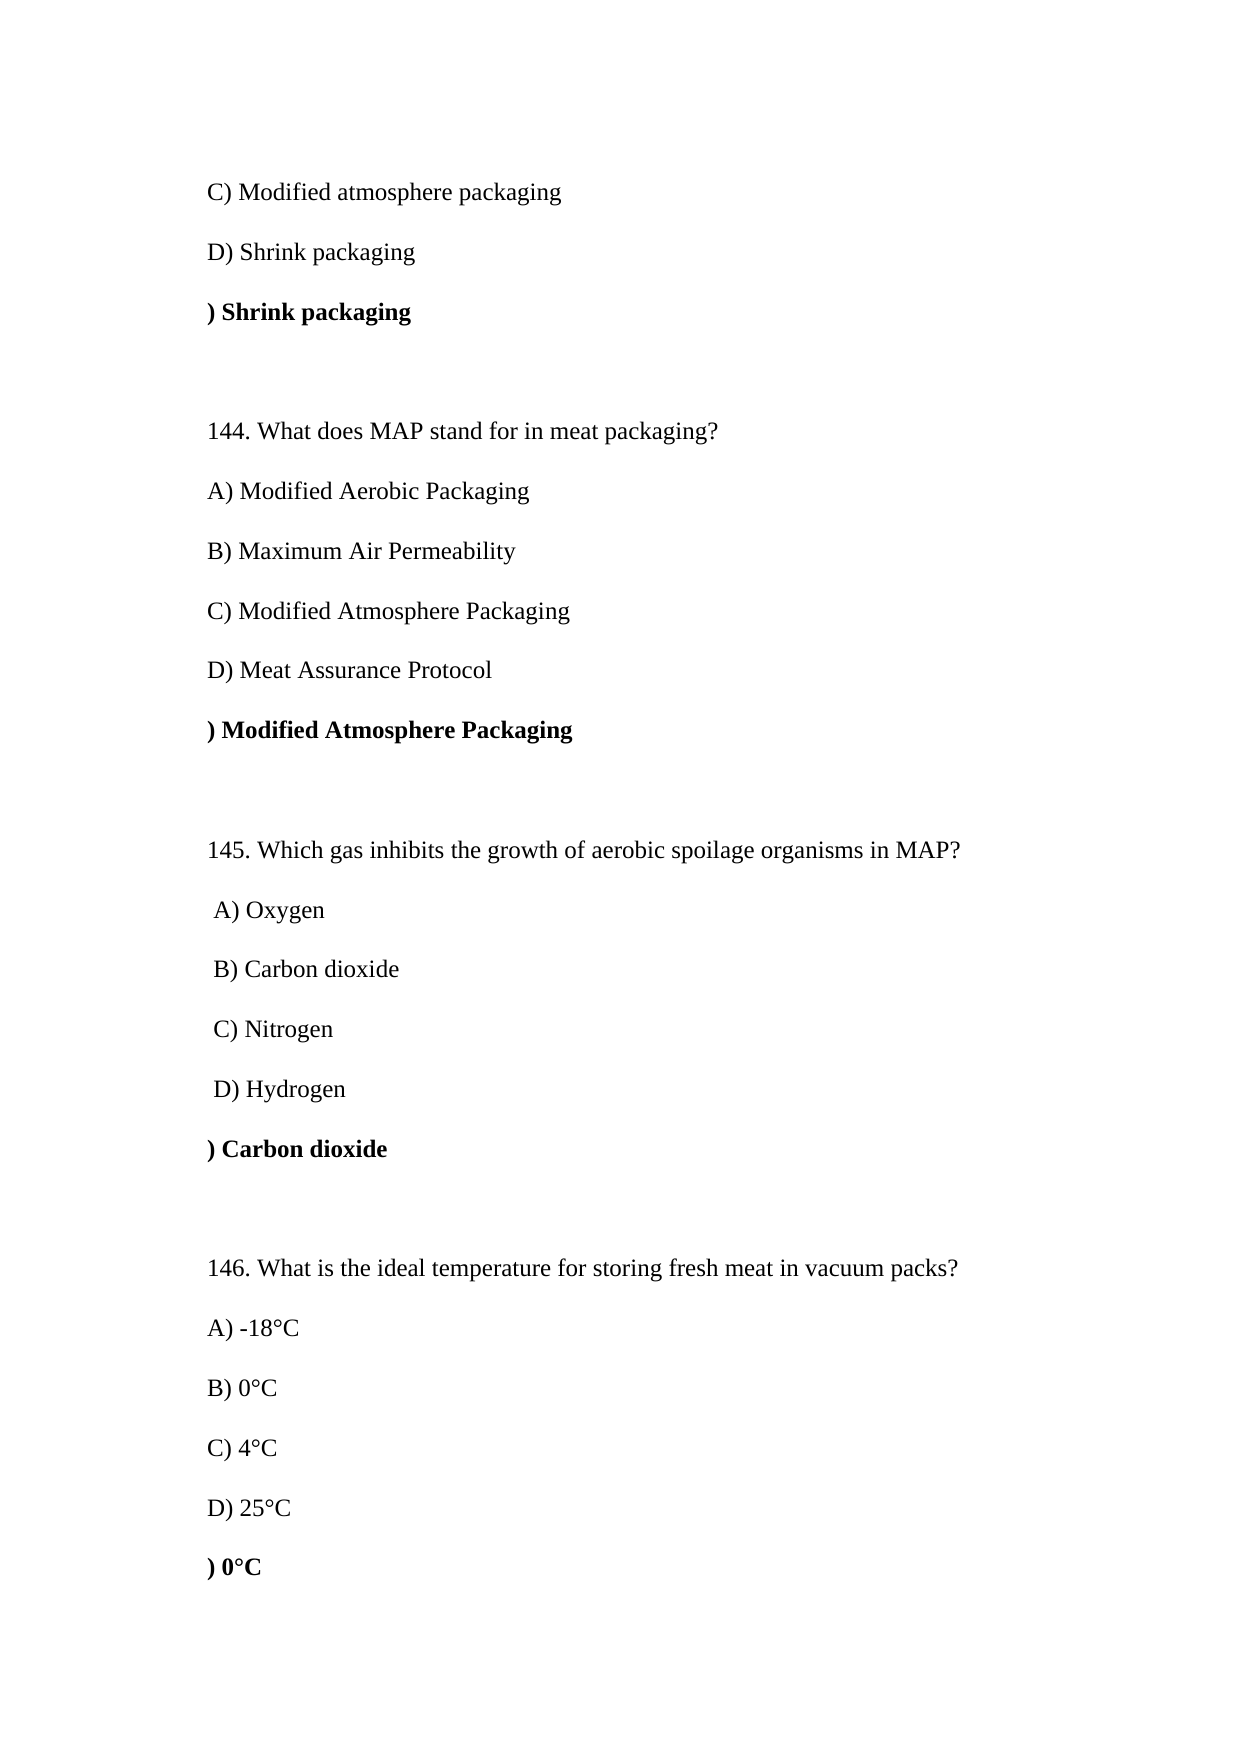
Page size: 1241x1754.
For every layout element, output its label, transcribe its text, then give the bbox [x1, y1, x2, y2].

text C) Nitrogen [207, 1014, 1092, 1043]
text 144. What does MAP stand for in meat packaging? [207, 416, 1092, 445]
text ) Carbon dioxide [207, 1134, 1092, 1163]
text D) Hydrogen [207, 1074, 1092, 1103]
text C) Modified Atmosphere Packaging [207, 596, 1092, 624]
text D) 25°C [207, 1493, 1092, 1521]
text ) Modified Atmosphere Packaging [207, 715, 1092, 744]
text A) Oxygen [207, 895, 1092, 923]
text 146. What is the ideal temperature for storing fresh meat in vacuum packs? [207, 1253, 1092, 1282]
text B) Maximum Air Permeability [207, 536, 1092, 565]
text ) 0°C [207, 1552, 1092, 1581]
text B) Carbon dioxide [207, 954, 1092, 983]
text A) Modified Aerobic Packaging [207, 476, 1092, 505]
text 145. Which gas inhibits the growth of aerobic spoilage organisms in MAP? [207, 835, 1092, 864]
text D) Shrink packaging [207, 237, 1092, 266]
text D) Meat Assurance Protocol [207, 656, 1092, 684]
text A) -18°C [207, 1313, 1092, 1342]
text ) Shrink packaging [207, 297, 1092, 326]
text C) Modified atmosphere packaging [207, 177, 1092, 206]
text C) 4°C [207, 1433, 1092, 1462]
text B) 0°C [207, 1373, 1092, 1402]
